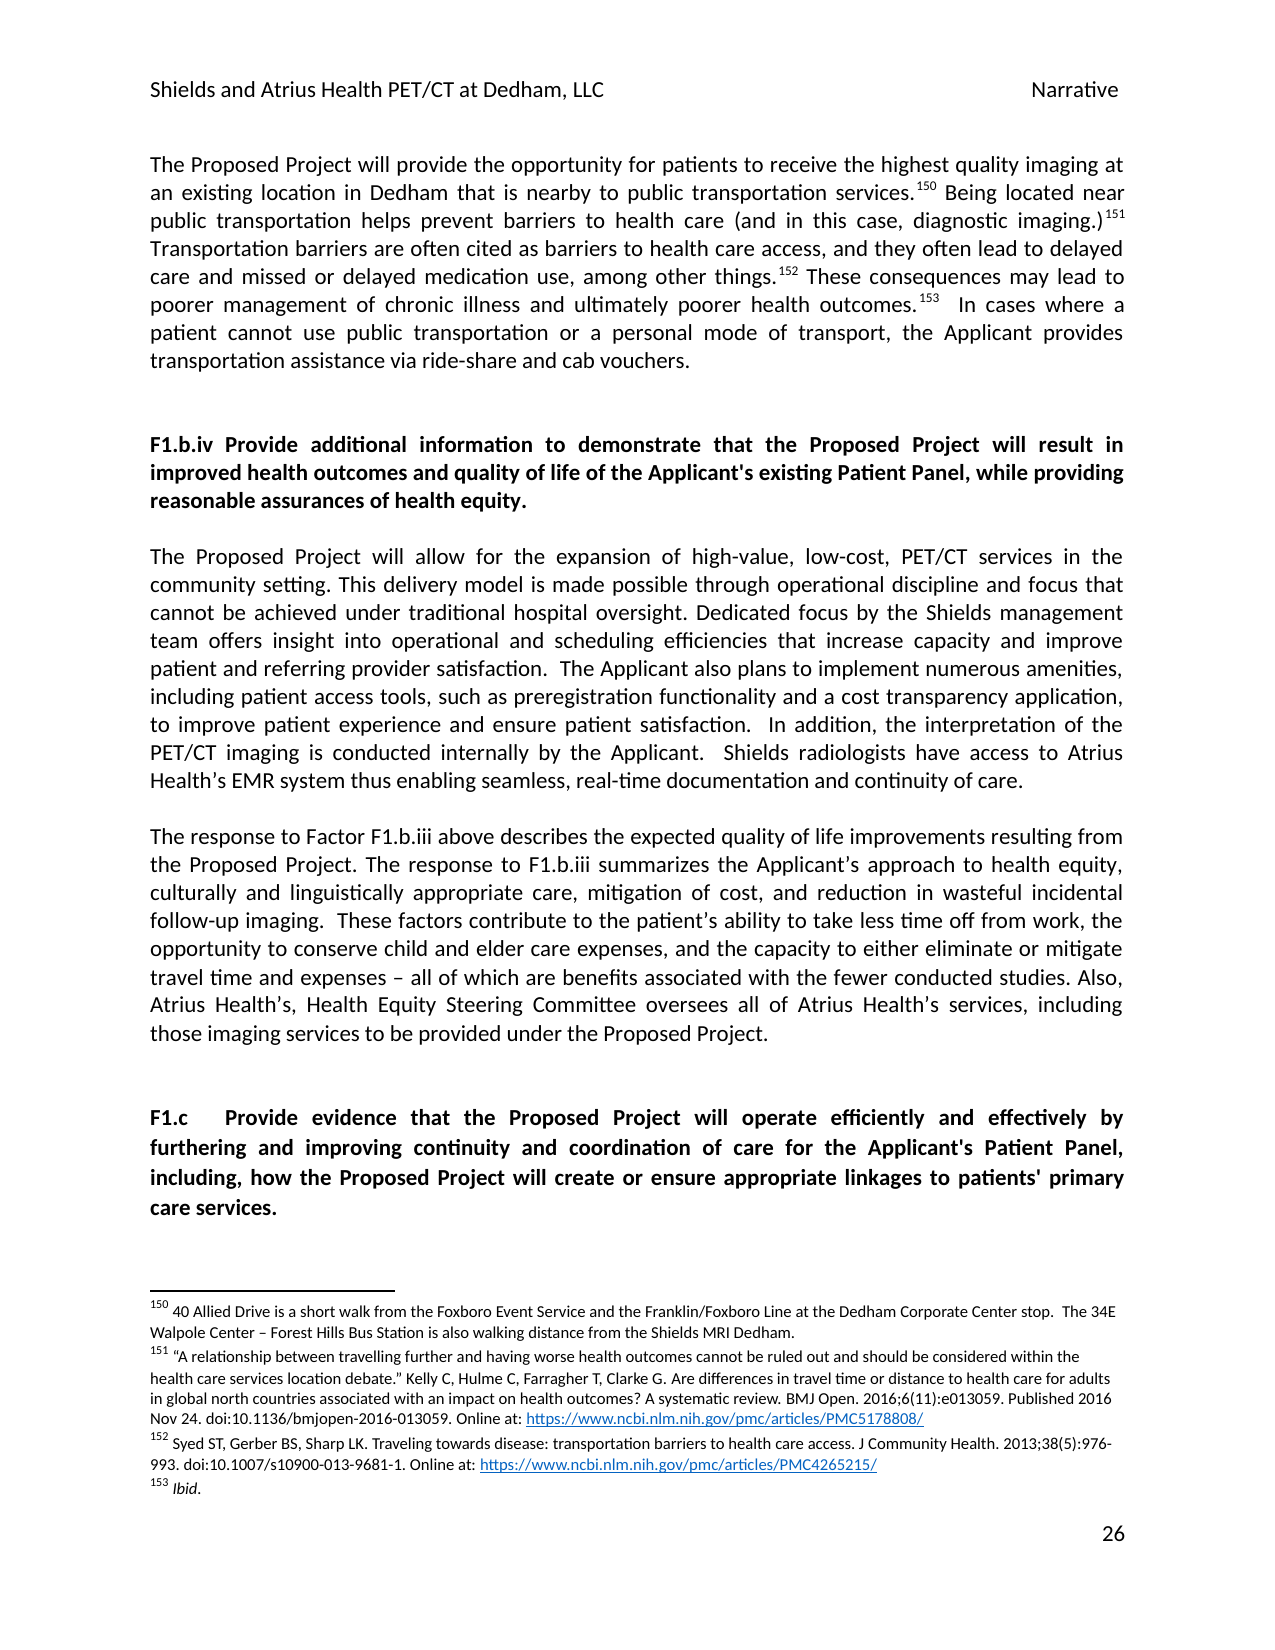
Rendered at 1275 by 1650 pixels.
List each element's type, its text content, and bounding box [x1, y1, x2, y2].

text The Proposed Project will provide the opportunity for patients to receive the highest quality imaging at an existing location in Dedham that is nearby to public transportation services. Being located near public transportation helps prevent barriers to health care (and in this case, diagnostic imaging.) Transportation barriers are often cited as barriers to health care access, and they often lead to delayed care and missed or delayed medication use, among other things. These consequences may lead to poorer management of chronic illness and ultimately poorer health outcomes. In cases where a patient cannot use public transportation or a personal mode of transport, the Applicant provides transportation assistance via ride-share and cab vouchers. [150, 150, 1125, 374]
text The response to Factor F1.b.iii above describes the expected quality of life improvements resulting from the Proposed Project. The response to F1.b.iii summarizes the Applicant’s approach to health equity, culturally and linguistically appropriate care, mitigation of cost, and reduction in wasteful incidental follow-up imaging. These factors contribute to the patient’s ability to take less time off from work, the opportunity to conserve child and elder care expenses, and the capacity to either eliminate or mitigate travel time and expenses – all of which are benefits associated with the fewer conducted studies. Also, Atrius Health’s, Health Equity Steering Committee oversees all of Atrius Health’s services, including those imaging services to be provided under the Proposed Project. [150, 822, 1125, 1047]
text F1.b.iv Provide additional information to demonstrate that the Proposed Project will result in improved health outcomes and quality of life of the Applicant's existing Patient Panel, while providing reasonable assurances of health equity. [150, 430, 1125, 514]
text The Proposed Project will allow for the expansion of high-value, low-cost, PET/CT services in the community setting. This delivery model is made possible through operational discipline and focus that cannot be achieved under traditional hospital oversight. Dedicated focus by the Shields management team offers insight into operational and scheduling efficiencies that increase capacity and improve patient and referring provider satisfaction. The Applicant also plans to implement numerous amenities, including patient access tools, such as preregistration functionality and a cost transparency application, to improve patient experience and ensure patient satisfaction. In addition, the interpretation of the PET/CT imaging is conducted internally by the Applicant. Shields radiologists have access to Atrius Health’s EMR system thus enabling seamless, real-time documentation and continuity of care. [150, 542, 1125, 794]
text F1.c Provide evidence that the Proposed Project will operate efficiently and effectively by furthering and improving continuity and coordination of care for the Applicant's Patient Panel, including, how the Proposed Project will create or ensure appropriate linkages to patients' primary care services. [150, 1103, 1125, 1221]
